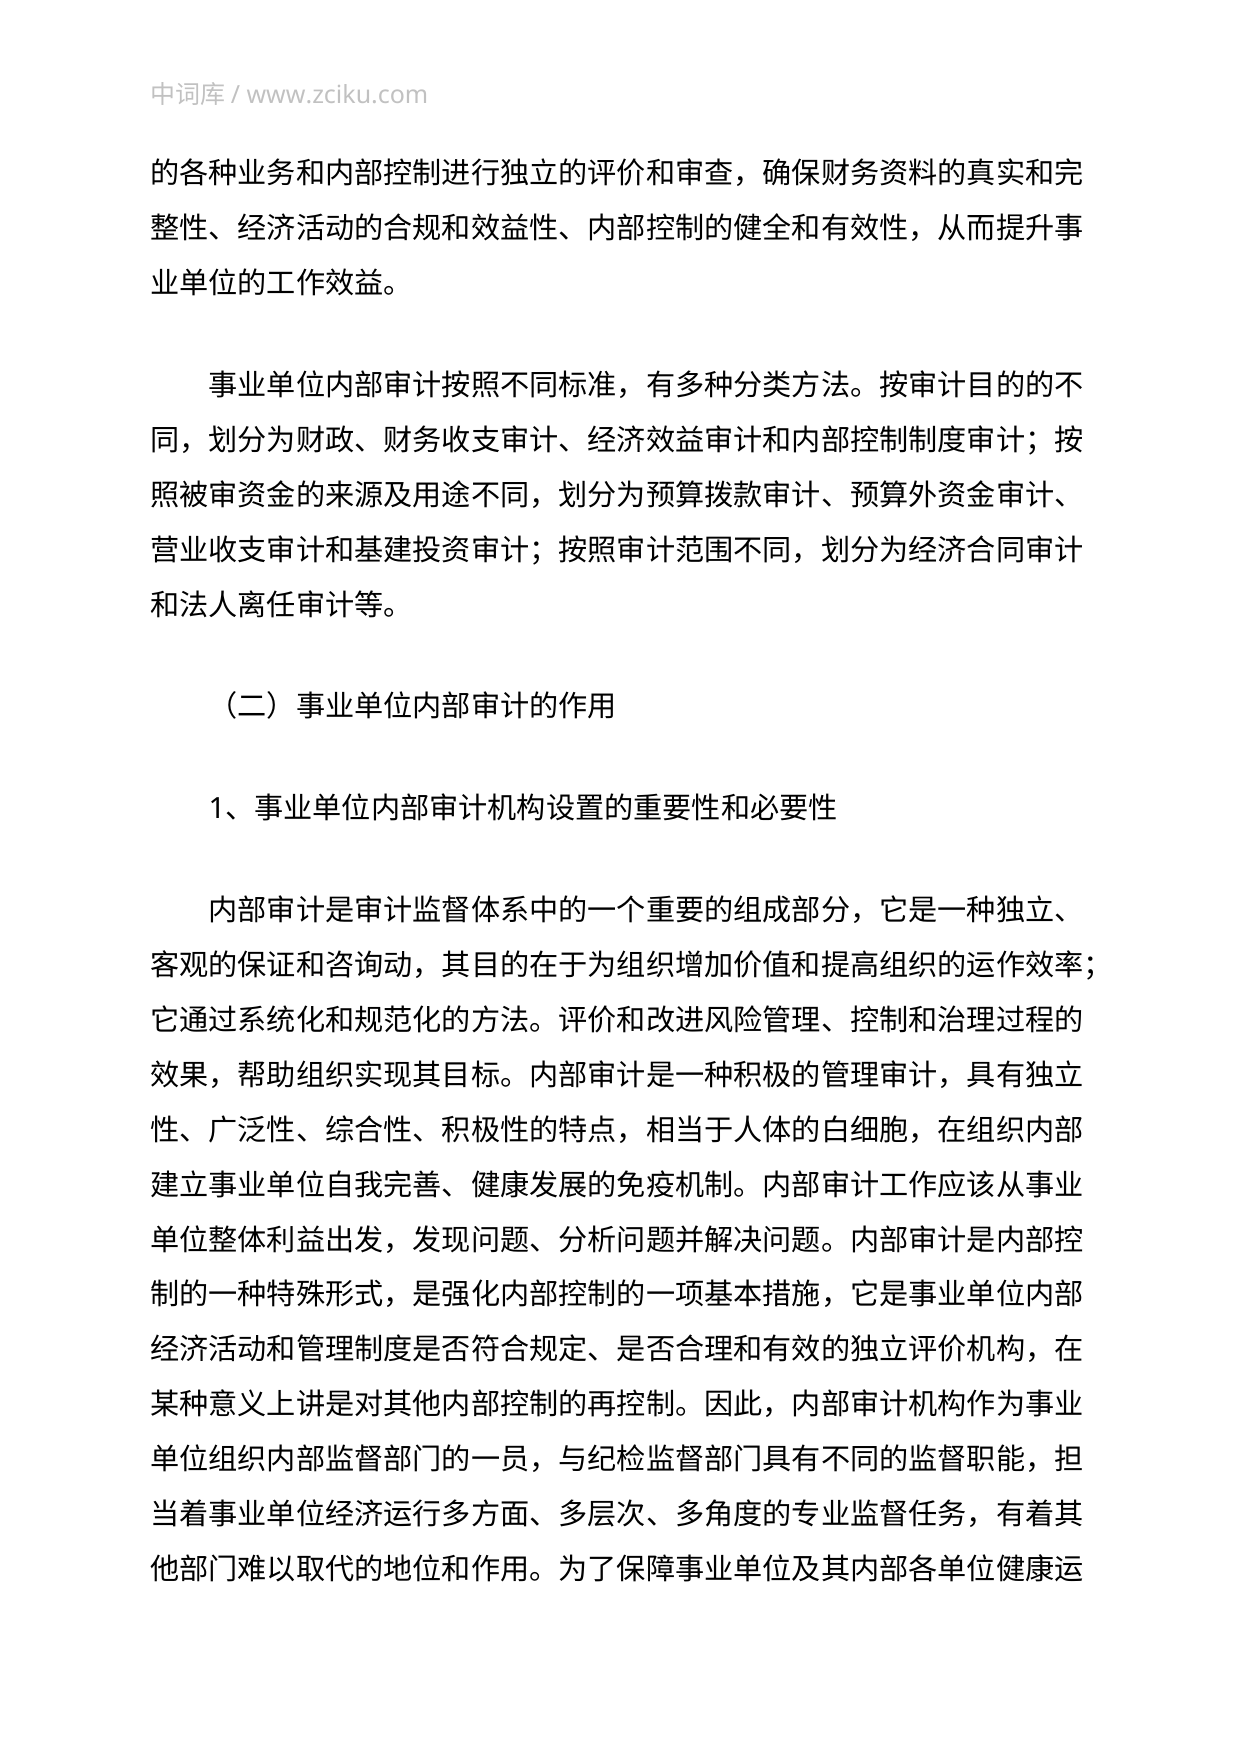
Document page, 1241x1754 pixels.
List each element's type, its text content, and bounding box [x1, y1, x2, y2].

text 事业单位内部审计按照不同标准，有多种分类方法。按审计目的的不同，划分为财政、财务收支审计、经济效益审计和内部控制制度审计；按照被审资金的来源及用途不同，划分为预算拨款审计、预算外资金审计、营业收支审计和基建投资审计；按照审计范围不同，划分为经济合同审计和法人离任审计等。 [150, 362, 1090, 623]
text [150, 150, 1090, 302]
text 1、事业单位内部审计机构设置的重要性和必要性 [150, 785, 1090, 827]
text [150, 887, 1090, 1588]
text （二）事业单位内部审计的作用 [150, 683, 1090, 725]
